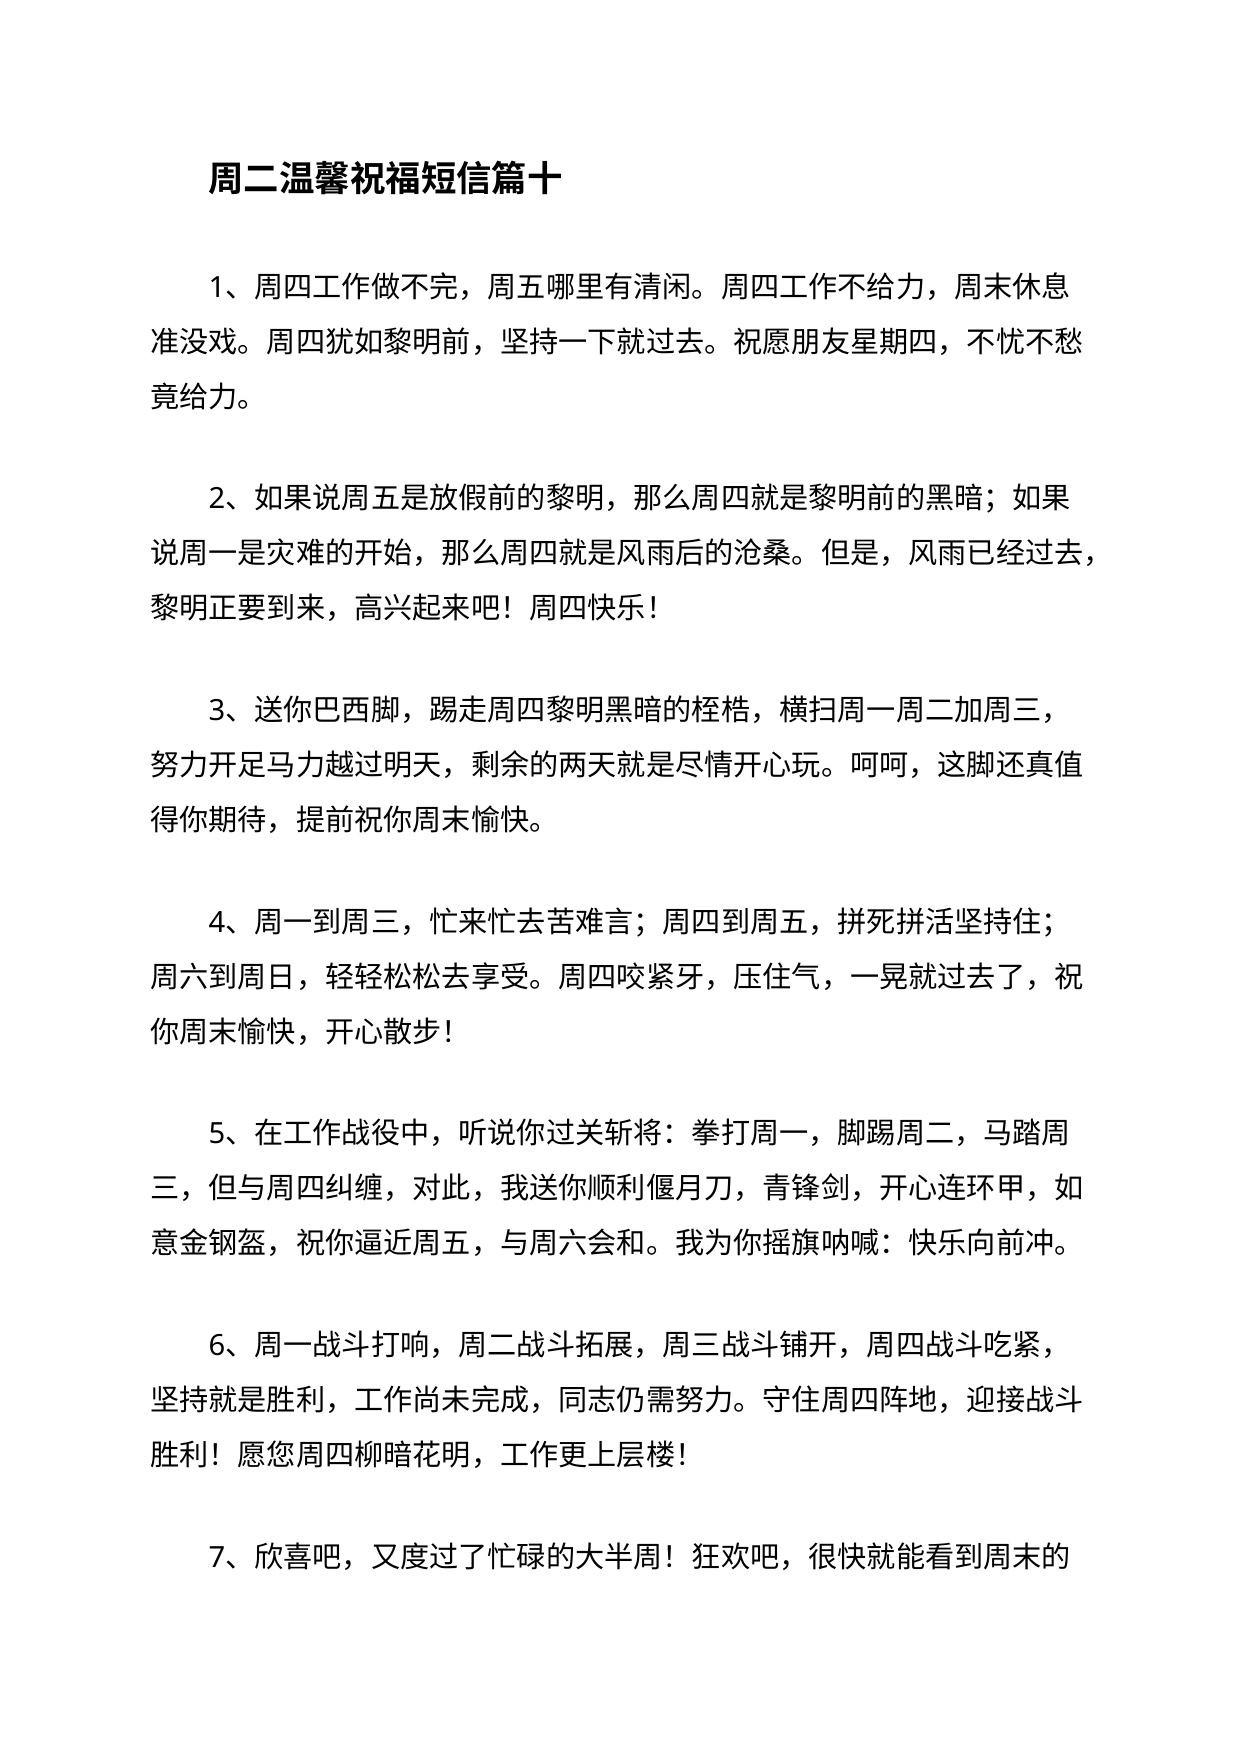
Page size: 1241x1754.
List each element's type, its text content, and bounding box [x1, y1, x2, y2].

text 5、在工作战役中，听说你过关斩将：拳打周一，脚踢周二，马踏周三，但与周四纠缠，对此，我送你顺利偃月刀，青锋剑，开心连环甲，如意金钢盔，祝你逼近周五，与周六会和。我为你摇旗呐喊：快乐向前冲。 [150, 1110, 1090, 1262]
text 3、送你巴西脚，踢走周四黎明黑暗的桎梏，横扫周一周二加周三，努力开足马力越过明天，剩余的两天就是尽情开心玩。呵呵，这脚还真值得你期待，提前祝你周末愉快。 [150, 687, 1090, 839]
text 周二温馨祝福短信篇十 [150, 150, 1090, 201]
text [150, 1533, 1090, 1576]
text 6、周一战斗打响，周二战斗拓展，周三战斗铺开，周四战斗吃紧，坚持就是胜利，工作尚未完成，同志仍需努力。守住周四阵地，迎接战斗胜利！愿您周四柳暗花明，工作更上层楼！ [150, 1322, 1090, 1474]
text 1、周四工作做不完，周五哪里有清闲。周四工作不给力，周末休息准没戏。周四犹如黎明前，坚持一下就过去。祝愿朋友星期四，不忧不愁竟给力。 [150, 263, 1090, 416]
text 2、如果说周五是放假前的黎明，那么周四就是黎明前的黑暗；如果说周一是灾难的开始，那么周四就是风雨后的沧桑。但是，风雨已经过去，黎明正要到来，高兴起来吧！周四快乐！ [150, 475, 1090, 627]
text 4、周一到周三，忙来忙去苦难言；周四到周五，拼死拼活坚持住；周六到周日，轻轻松松去享受。周四咬紧牙，压住气，一晃就过去了，祝你周末愉快，开心散步！ [150, 898, 1090, 1051]
